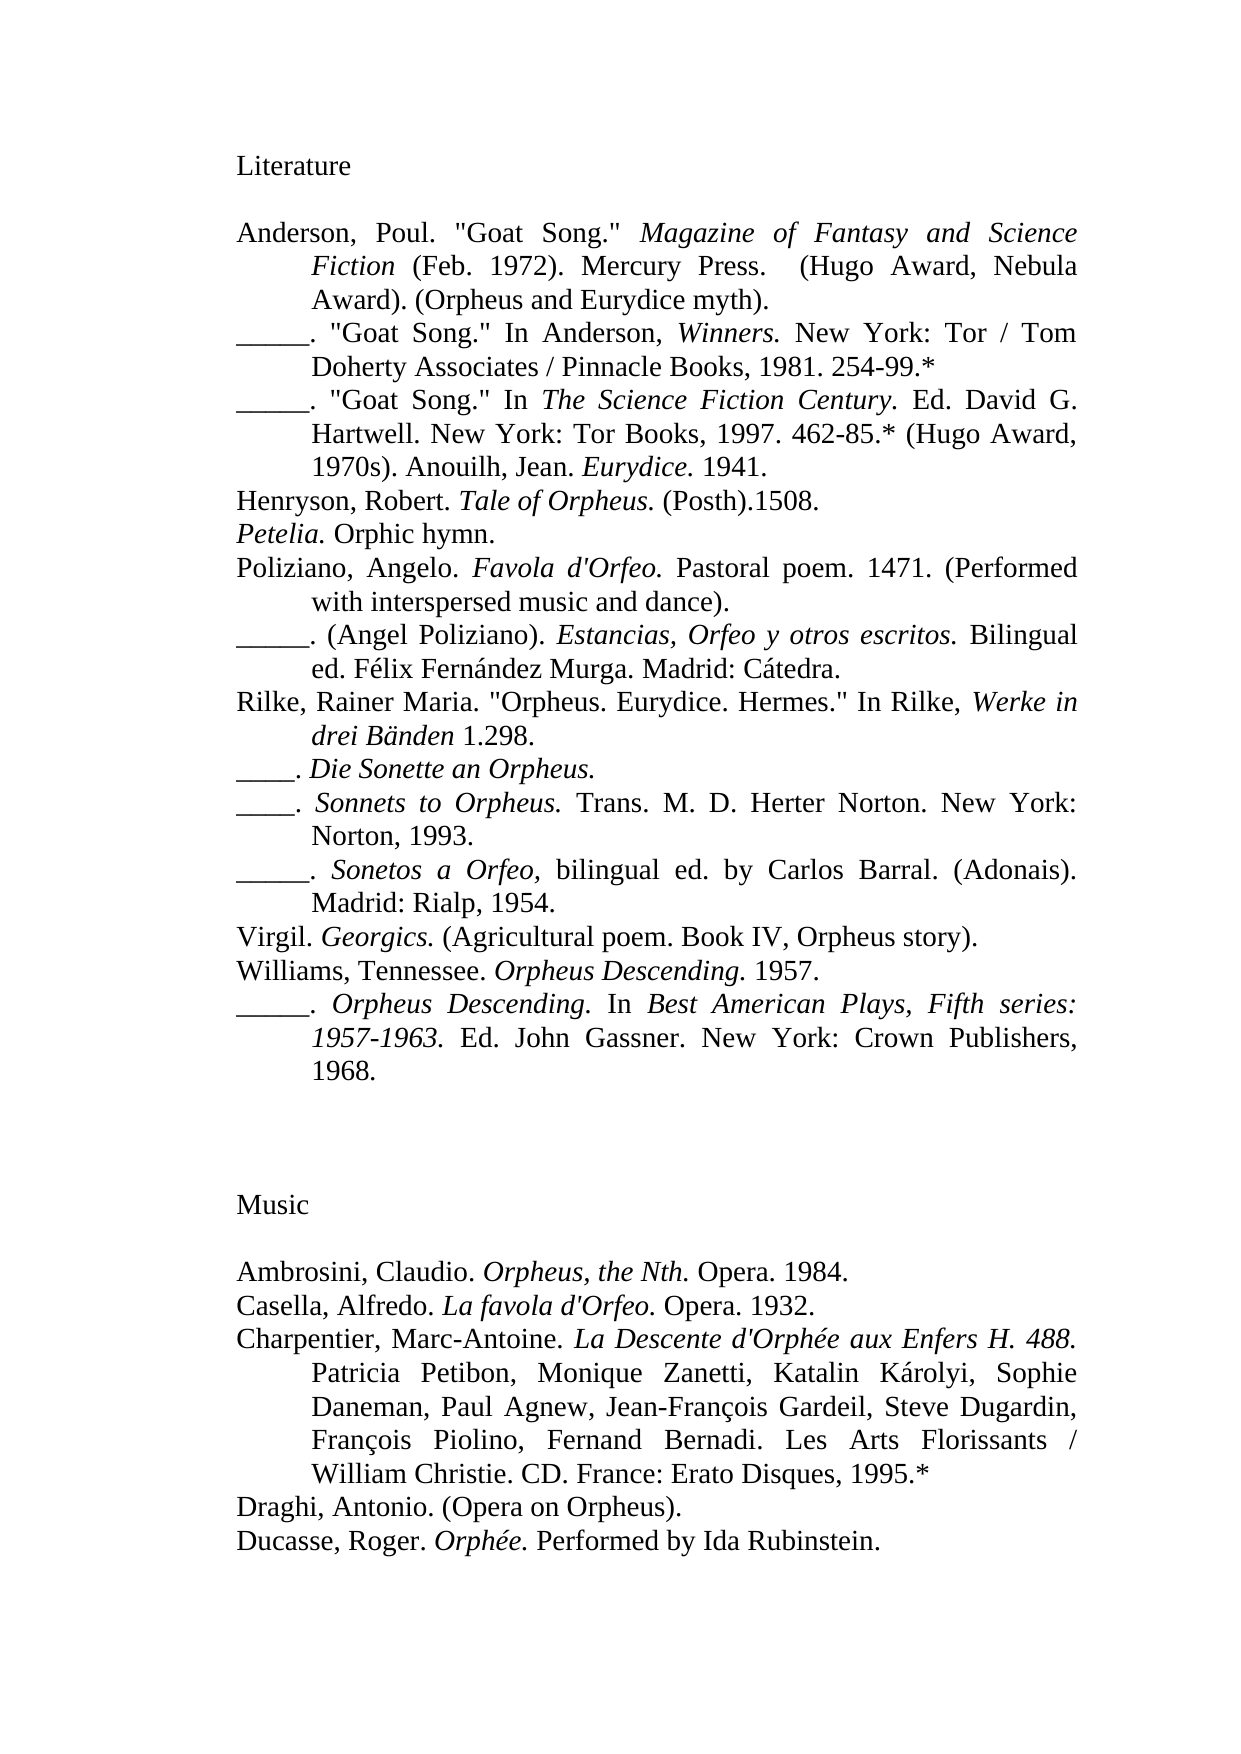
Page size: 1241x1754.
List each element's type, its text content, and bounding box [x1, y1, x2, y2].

text Ambrosini, Claudio. Orpheus, the Nth. Opera. 1984. [236, 1254, 1078, 1288]
text Williams, Tennessee. Orpheus Descending. 1957. [236, 953, 1078, 986]
text Literature [236, 148, 1078, 181]
text Rilke, Rainer Maria. "Orpheus. Eurydice. Hermes." In Rilke, Werke in drei Bänden 1.298. [236, 684, 1078, 751]
text _____. "Goat Song." In The Science Fiction Century. Ed. David G. Hartwell. New York: Tor Books, 1997. 462-85.* (Hugo Award, 1970s). Anouilh, Jean. Eurydice. 1941. [236, 382, 1078, 483]
text _____. (Angel Poliziano). Estancias, Orfeo y otros escritos. Bilingual ed. Félix Fernández Murga. Madrid: Cátedra. [236, 617, 1078, 684]
text _____. Orpheus Descending. In Best American Plays, Fifth series: 1957-1963. Ed. John Gassner. New York: Crown Publishers, 1968. [236, 986, 1078, 1087]
text Poliziano, Angelo. Favola d'Orfeo. Pastoral poem. 1471. (Performed with interspersed music and dance). [236, 550, 1078, 617]
text _____. Sonetos a Orfeo, bilingual ed. by Carlos Barral. (Adonais). Madrid: Rialp, 1954. [236, 852, 1078, 919]
text _____. "Goat Song." In Anderson, Winners. New York: Tor / Tom Doherty Associates / Pinnacle Books, 1981. 254-99.* [236, 315, 1077, 382]
text Music [236, 1187, 1078, 1221]
text ____. Sonnets to Orpheus. Trans. M. D. Herter Norton. New York: Norton, 1993. [236, 785, 1078, 852]
text Ducasse, Roger. Orphée. Performed by Ida Rubinstein. [236, 1523, 1078, 1556]
text Petelia. Orphic hymn. [236, 517, 1078, 550]
text ____. Die Sonette an Orpheus. [236, 751, 1078, 785]
text Anderson, Poul. "Goat Song." Magazine of Fantasy and Science Fiction (Feb. 1972). Mercury Press. (Hugo Award, Nebula Award). (Orpheus and Eurydice myth). [236, 215, 1078, 315]
text Casella, Alfredo. La favola d'Orfeo. Opera. 1932. [236, 1288, 1078, 1322]
text Draghi, Antonio. (Opera on Orpheus). [236, 1489, 1078, 1523]
text Charpentier, Marc-Antoine. La Descente d'Orphée aux Enfers H. 488. Patricia Petibon, Monique Zanetti, Katalin Károlyi, Sophie Daneman, Paul Agnew, Jean-François Gardeil, Steve Dugardin, François Piolino, Fernand Bernadi. Les Arts Florissants / William Christie. CD. France: Erato Disques, 1995.* [236, 1322, 1078, 1489]
text Virgil. Georgics. (Agricultural poem. Book IV, Orpheus story). [236, 919, 1077, 953]
text Henryson, Robert. Tale of Orpheus. (Posth).1508. [236, 483, 1078, 517]
